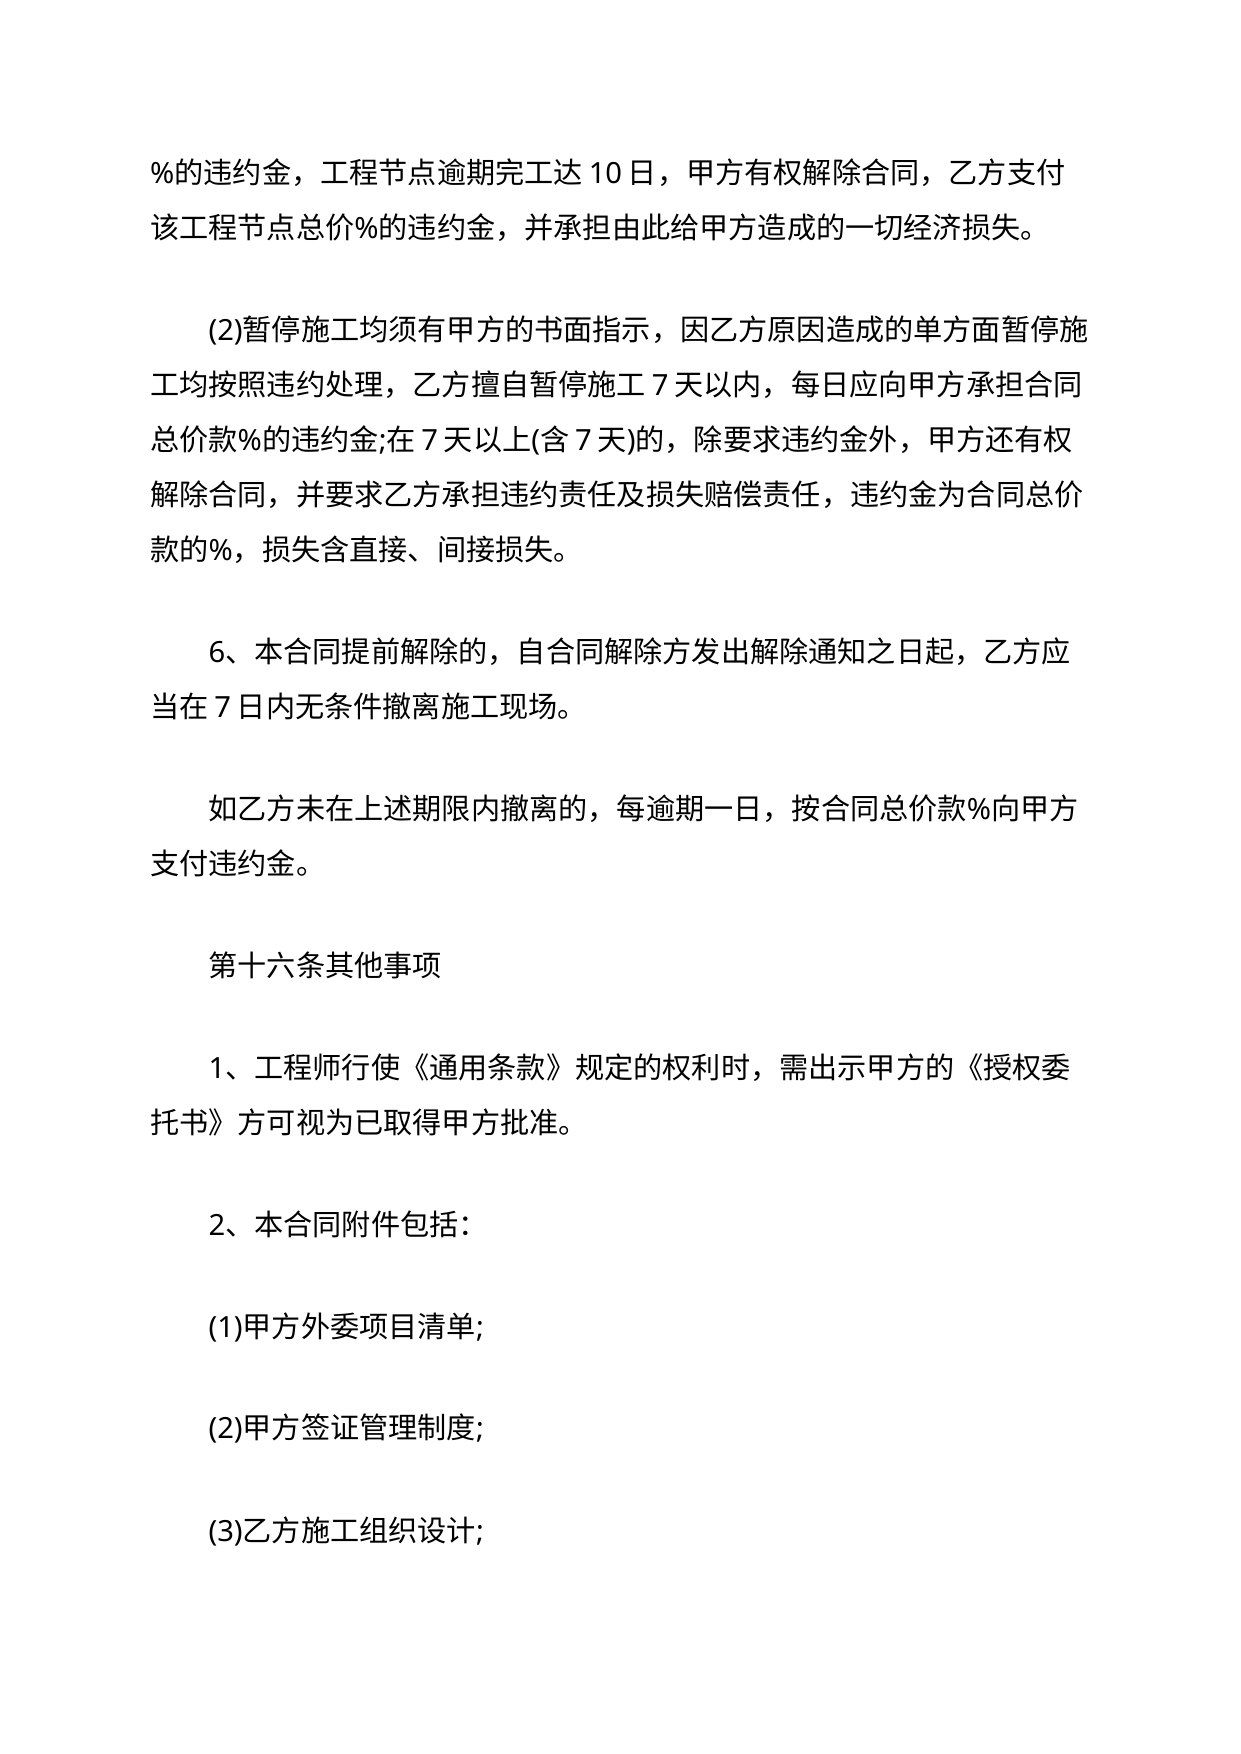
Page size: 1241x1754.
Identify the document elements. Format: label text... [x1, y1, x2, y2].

text 6、本合同提前解除的，自合同解除方发出解除通知之日起，乙方应当在7日内无条件撤离施工现场。 [150, 629, 1090, 726]
text 1、工程师行使《通用条款》规定的权利时，需出示甲方的《授权委托书》方可视为已取得甲方批准。 [150, 1044, 1090, 1142]
text (1)甲方外委项目清单; [150, 1303, 1090, 1346]
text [150, 150, 1090, 247]
text (2)甲方签证管理制度; [150, 1405, 1090, 1447]
text (3)乙方施工组织设计; [150, 1507, 1090, 1549]
text 如乙方未在上述期限内撤离的，每逾期一日，按合同总价款%向甲方支付违约金。 [150, 786, 1090, 883]
text 2、本合同附件包括： [150, 1201, 1090, 1243]
text 第十六条其他事项 [150, 943, 1090, 985]
text (2)暂停施工均须有甲方的书面指示，因乙方原因造成的单方面暂停施工均按照违约处理，乙方擅自暂停施工7天以内，每日应向甲方承担合同总价款%的违约金;在7天以上(含7天)的，除要求违约金外，甲方还有权解除合同，并要求乙方承担违约责任及损失赔偿责任，违约金为合同总价款的%，损失含直接、间接损失。 [150, 307, 1090, 569]
